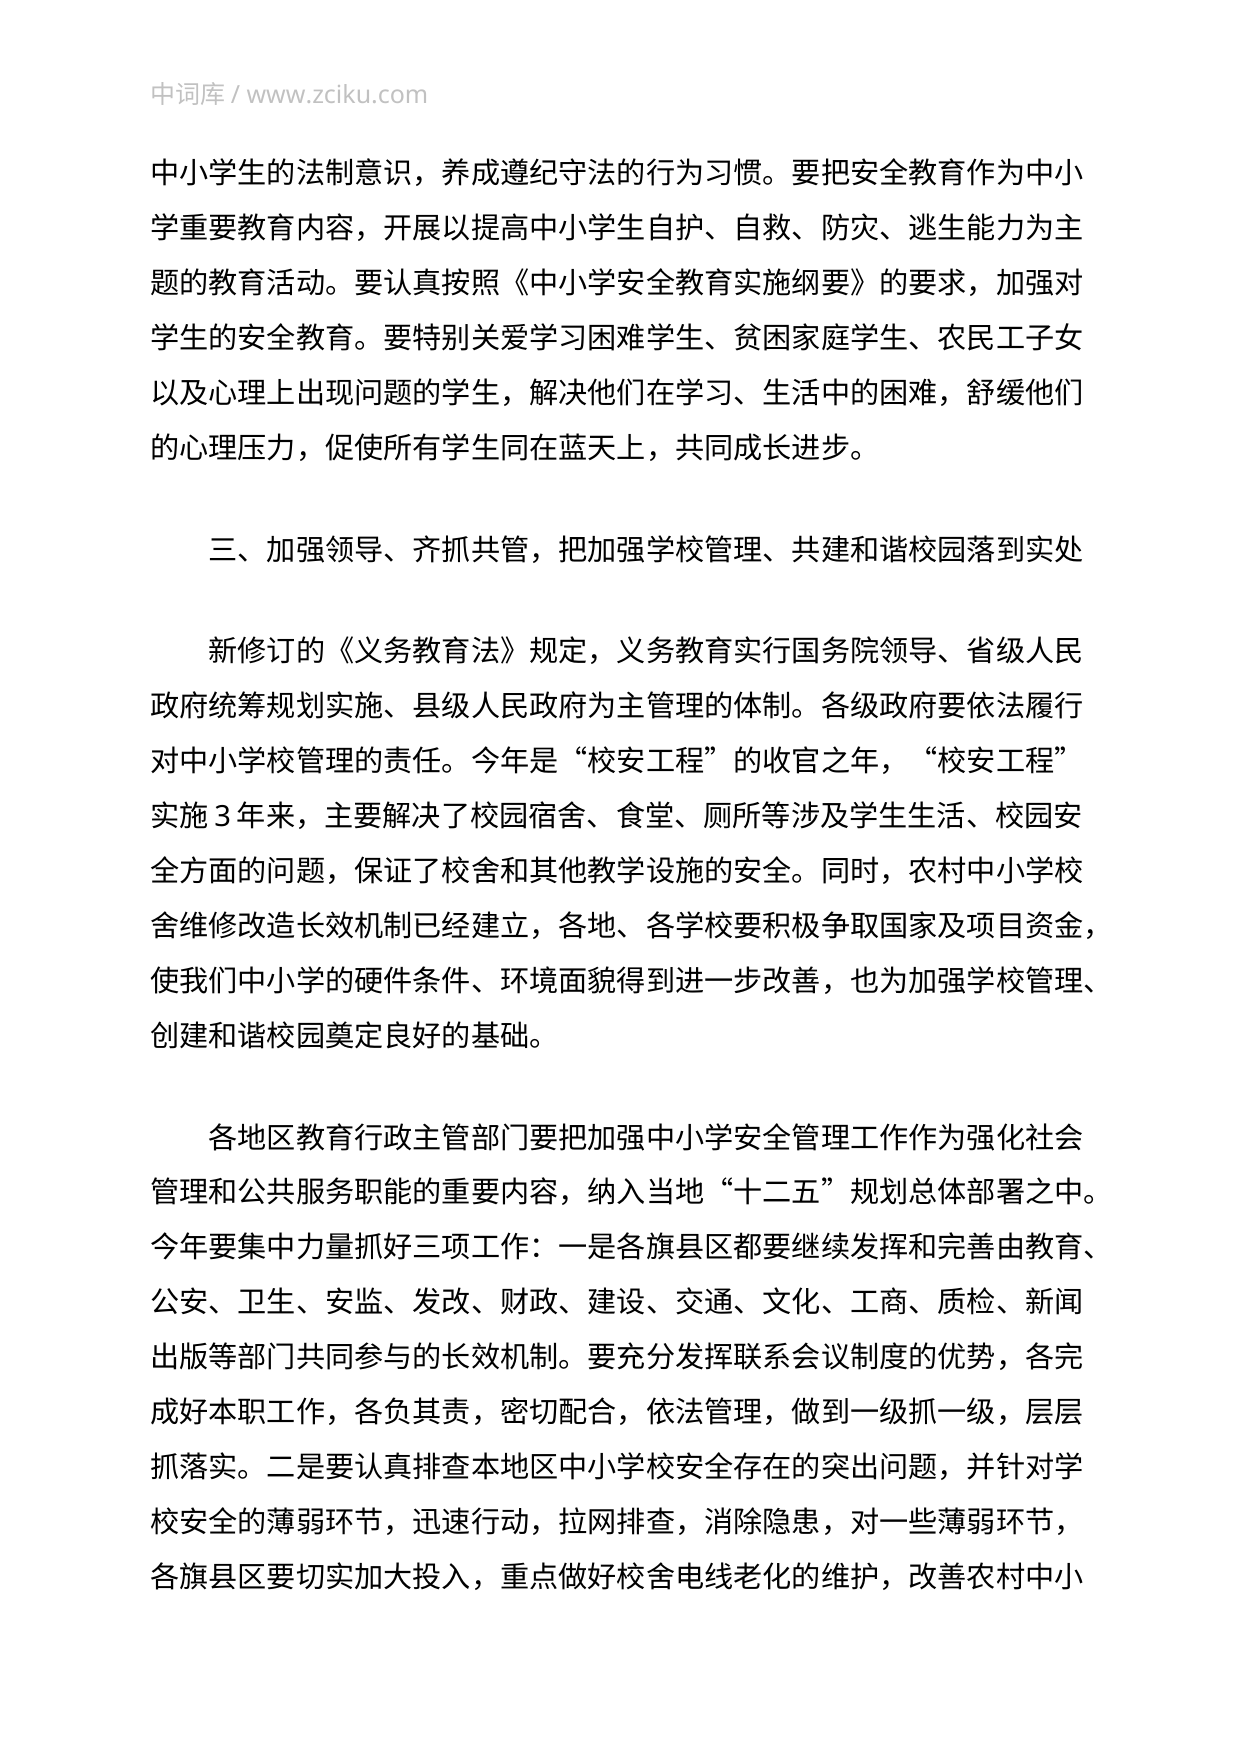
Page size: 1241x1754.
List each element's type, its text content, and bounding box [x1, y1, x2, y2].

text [150, 150, 1090, 467]
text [150, 1114, 1090, 1596]
text 新修订的《义务教育法》规定，义务教育实行国务院领导、省级人民政府统筹规划实施、县级人民政府为主管理的体制。各级政府要依法履行对中小学校管理的责任。今年是“校安工程”的收官之年，“校安工程”实施3年来，主要解决了校园宿舍、食堂、厕所等涉及学生生活、校园安全方面的问题，保证了校舍和其他教学设施的安全。同时，农村中小学校舍维修改造长效机制已经建立，各地、各学校要积极争取国家及项目资金，使我们中小学的硬件条件、环境面貌得到进一步改善，也为加强学校管理、创建和谐校园奠定良好的基础。 [150, 628, 1090, 1055]
text 三、加强领导、齐抓共管，把加强学校管理、共建和谐校园落到实处 [150, 526, 1090, 568]
